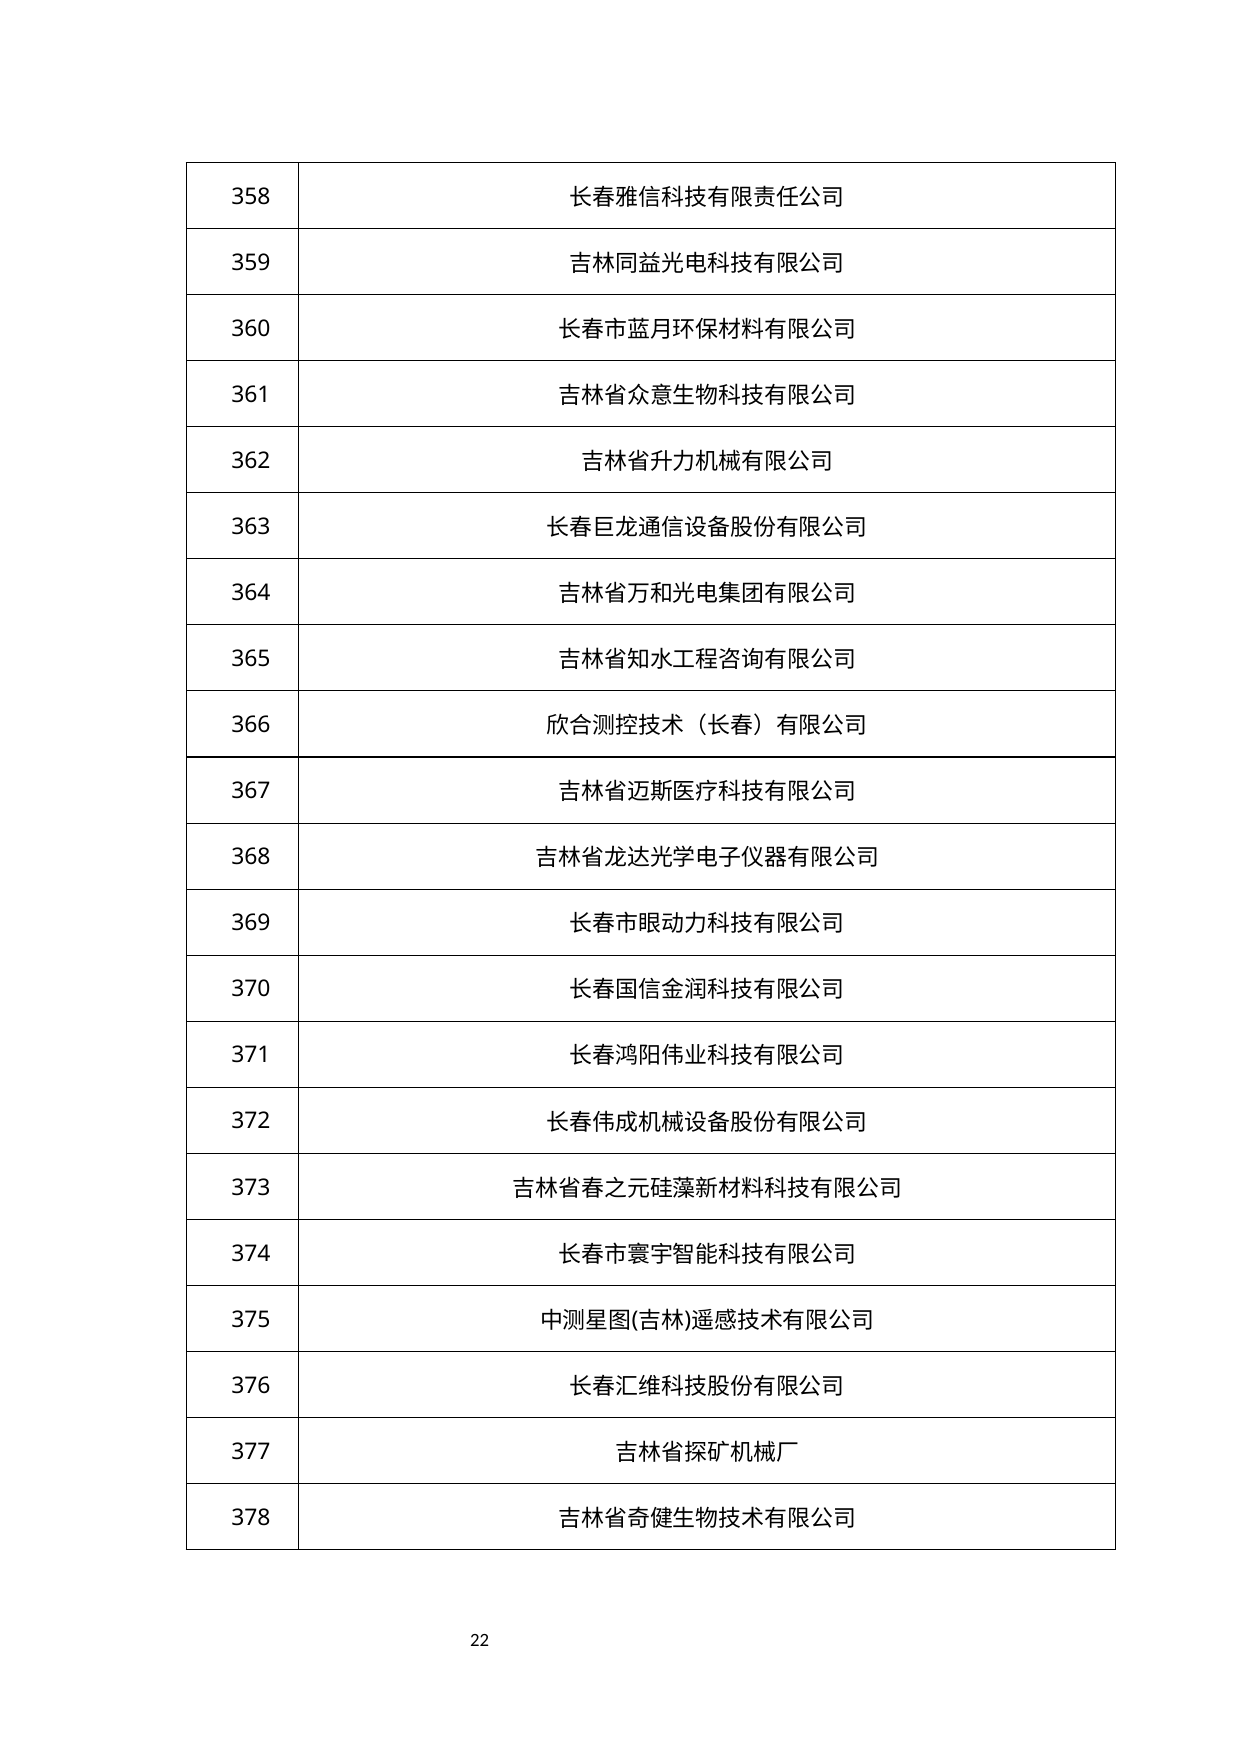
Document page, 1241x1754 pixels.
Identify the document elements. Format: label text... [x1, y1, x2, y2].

table_cell 吉林省春之元硅藻新材料科技有限公司 [299, 1154, 1115, 1219]
table_cell [187, 1088, 298, 1153]
table_cell 长春市蓝月环保材料有限公司 [299, 295, 1115, 360]
table_cell 长春伟成机械设备股份有限公司 [299, 1088, 1115, 1153]
table_cell [187, 758, 298, 822]
table_cell 吉林省万和光电集团有限公司 [299, 559, 1115, 624]
table_cell [187, 295, 298, 360]
table_cell [187, 1220, 298, 1285]
table_cell [187, 427, 298, 492]
table_cell 吉林省奇健生物技术有限公司 [299, 1484, 1115, 1549]
table_cell [187, 163, 298, 228]
table_cell 长春巨龙通信设备股份有限公司 [299, 493, 1115, 558]
table_cell [187, 956, 298, 1021]
table_cell 欣合测控技术（长春）有限公司 [299, 691, 1115, 756]
table_cell 长春鸿阳伟业科技有限公司 [299, 1022, 1115, 1087]
table_cell [187, 361, 298, 426]
table_cell 中测星图(吉林)遥感技术有限公司 [299, 1286, 1115, 1351]
table_cell [187, 625, 298, 690]
table_cell 吉林省龙达光学电子仪器有限公司 [299, 824, 1115, 888]
table_cell 吉林省众意生物科技有限公司 [299, 361, 1115, 426]
table_cell [187, 229, 298, 294]
table_cell [187, 1484, 298, 1549]
table_cell [187, 1022, 298, 1087]
table_cell [187, 1154, 298, 1219]
table_cell [187, 824, 298, 888]
table_cell [187, 1286, 298, 1351]
table_cell [187, 1352, 298, 1417]
table_cell [187, 1418, 298, 1483]
table_cell [187, 559, 298, 624]
table_cell 吉林省迈斯医疗科技有限公司 [299, 758, 1115, 822]
table_cell 长春雅信科技有限责任公司 [299, 163, 1115, 228]
table_cell [187, 493, 298, 558]
table_cell 长春市眼动力科技有限公司 [299, 890, 1115, 954]
table_cell 长春汇维科技股份有限公司 [299, 1352, 1115, 1417]
table_cell 长春国信金润科技有限公司 [299, 956, 1115, 1021]
table_cell 吉林省探矿机械厂 [299, 1418, 1115, 1483]
table_cell 吉林同益光电科技有限公司 [299, 229, 1115, 294]
table_cell 吉林省升力机械有限公司 [299, 427, 1115, 492]
table_cell 长春市寰宇智能科技有限公司 [299, 1220, 1115, 1285]
table_cell [187, 890, 298, 954]
table_cell 吉林省知水工程咨询有限公司 [299, 625, 1115, 690]
table_cell [187, 691, 298, 756]
